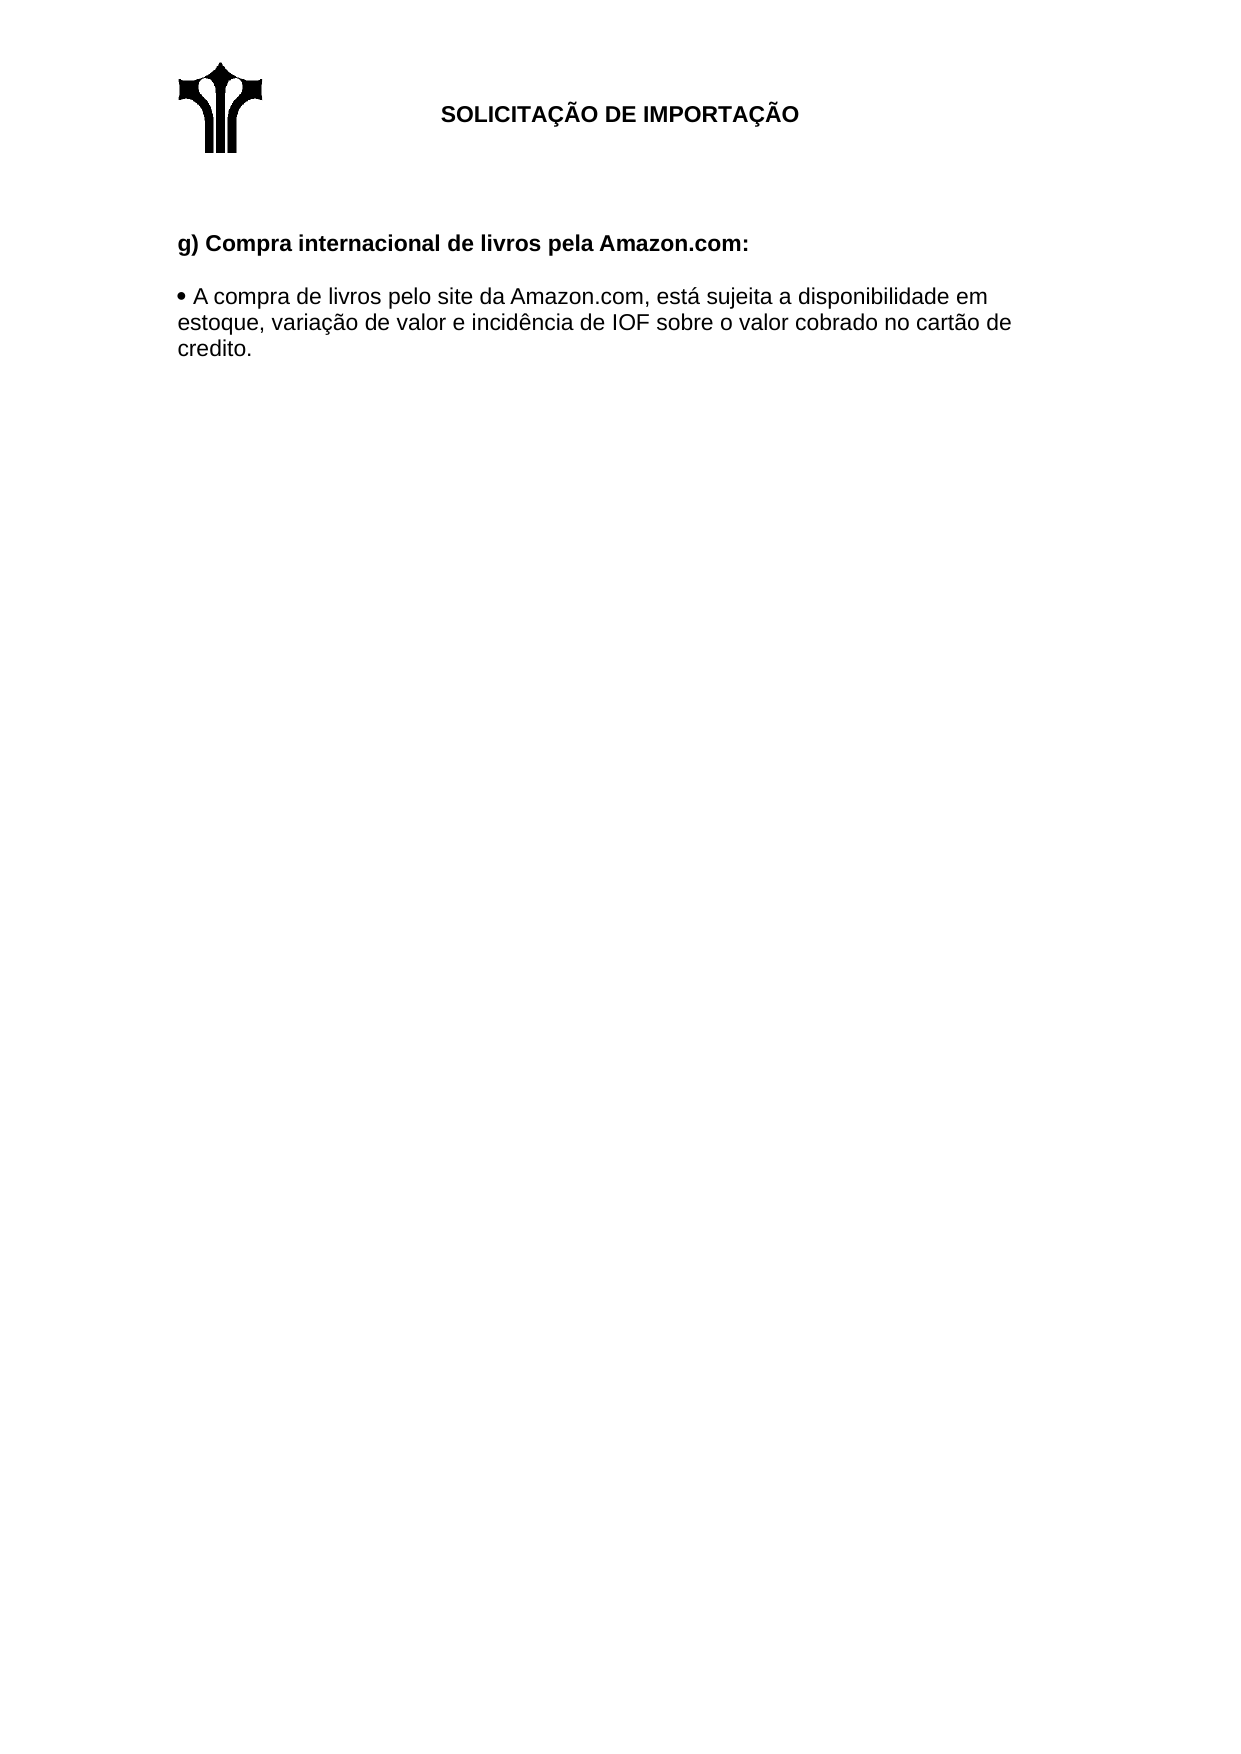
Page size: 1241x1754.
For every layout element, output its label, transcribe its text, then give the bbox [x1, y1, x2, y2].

subtitle g) Compra internacional de livros pela Amazon.com: [177, 230, 1063, 256]
text A compra de livros pelo site da Amazon.com, está sujeita a disponibilidade em estoque, variação de valor e incidência de IOF sobre o valor cobrado no cartão de credito. [177, 283, 1063, 362]
picture [178, 61, 263, 152]
